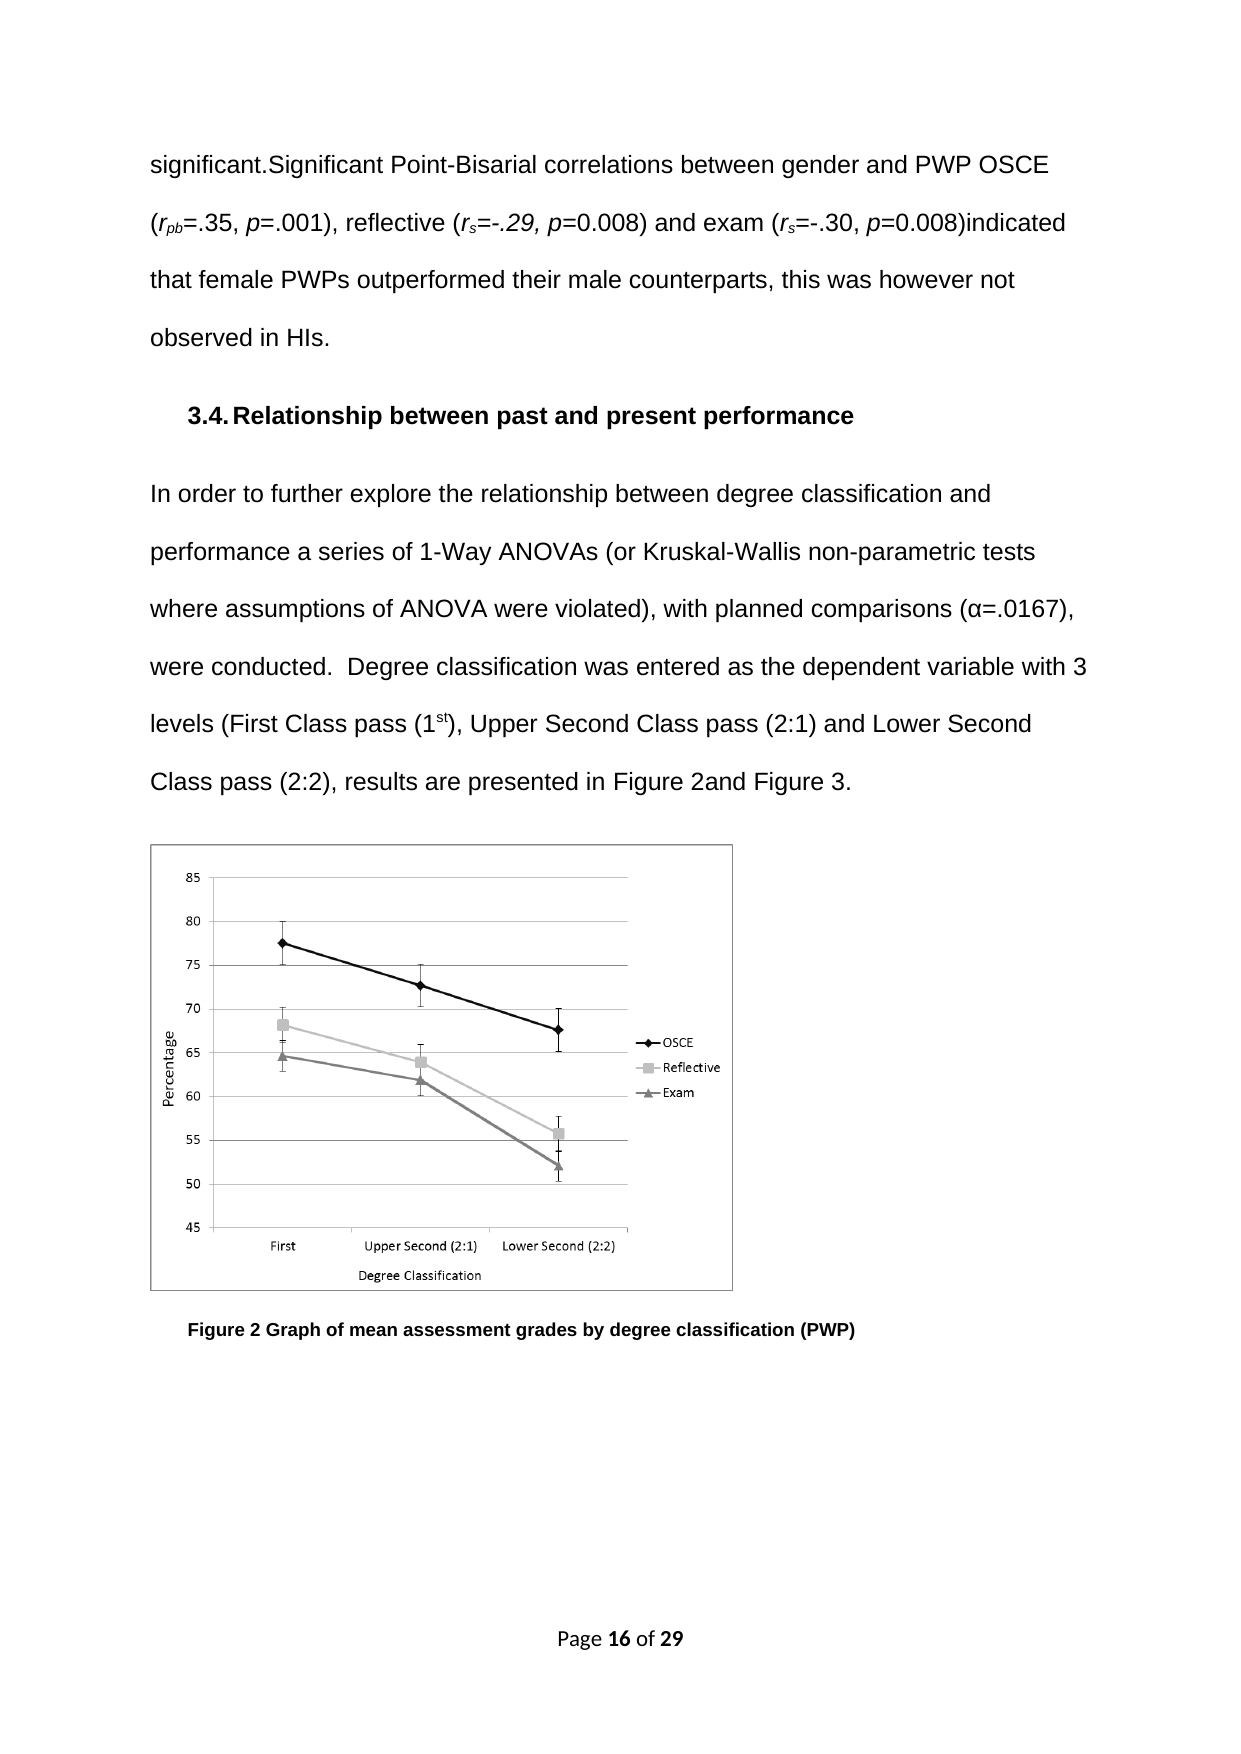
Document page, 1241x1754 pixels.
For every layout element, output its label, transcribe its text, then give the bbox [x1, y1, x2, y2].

text In order to further explore the relationship between degree classification and performance a series of 1-Way ANOVAs (or Kruskal-Wallis non-parametric tests where assumptions of ANOVA were violated), with planned comparisons (α=.0167), were conducted. Degree classification was entered as the dependent variable with 3 levels (First Class pass (1st), Upper Second Class pass (2:1) and Lower Second Class pass (2:2), results are presented in Figure 2and Figure 3. [150, 479, 1090, 795]
list Relationship between past and present performance [187, 401, 1090, 429]
text Figure 2 Graph of mean assessment grades by degree classification (PWP) [150, 1318, 1090, 1340]
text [150, 150, 1090, 351]
picture [150, 844, 733, 1291]
